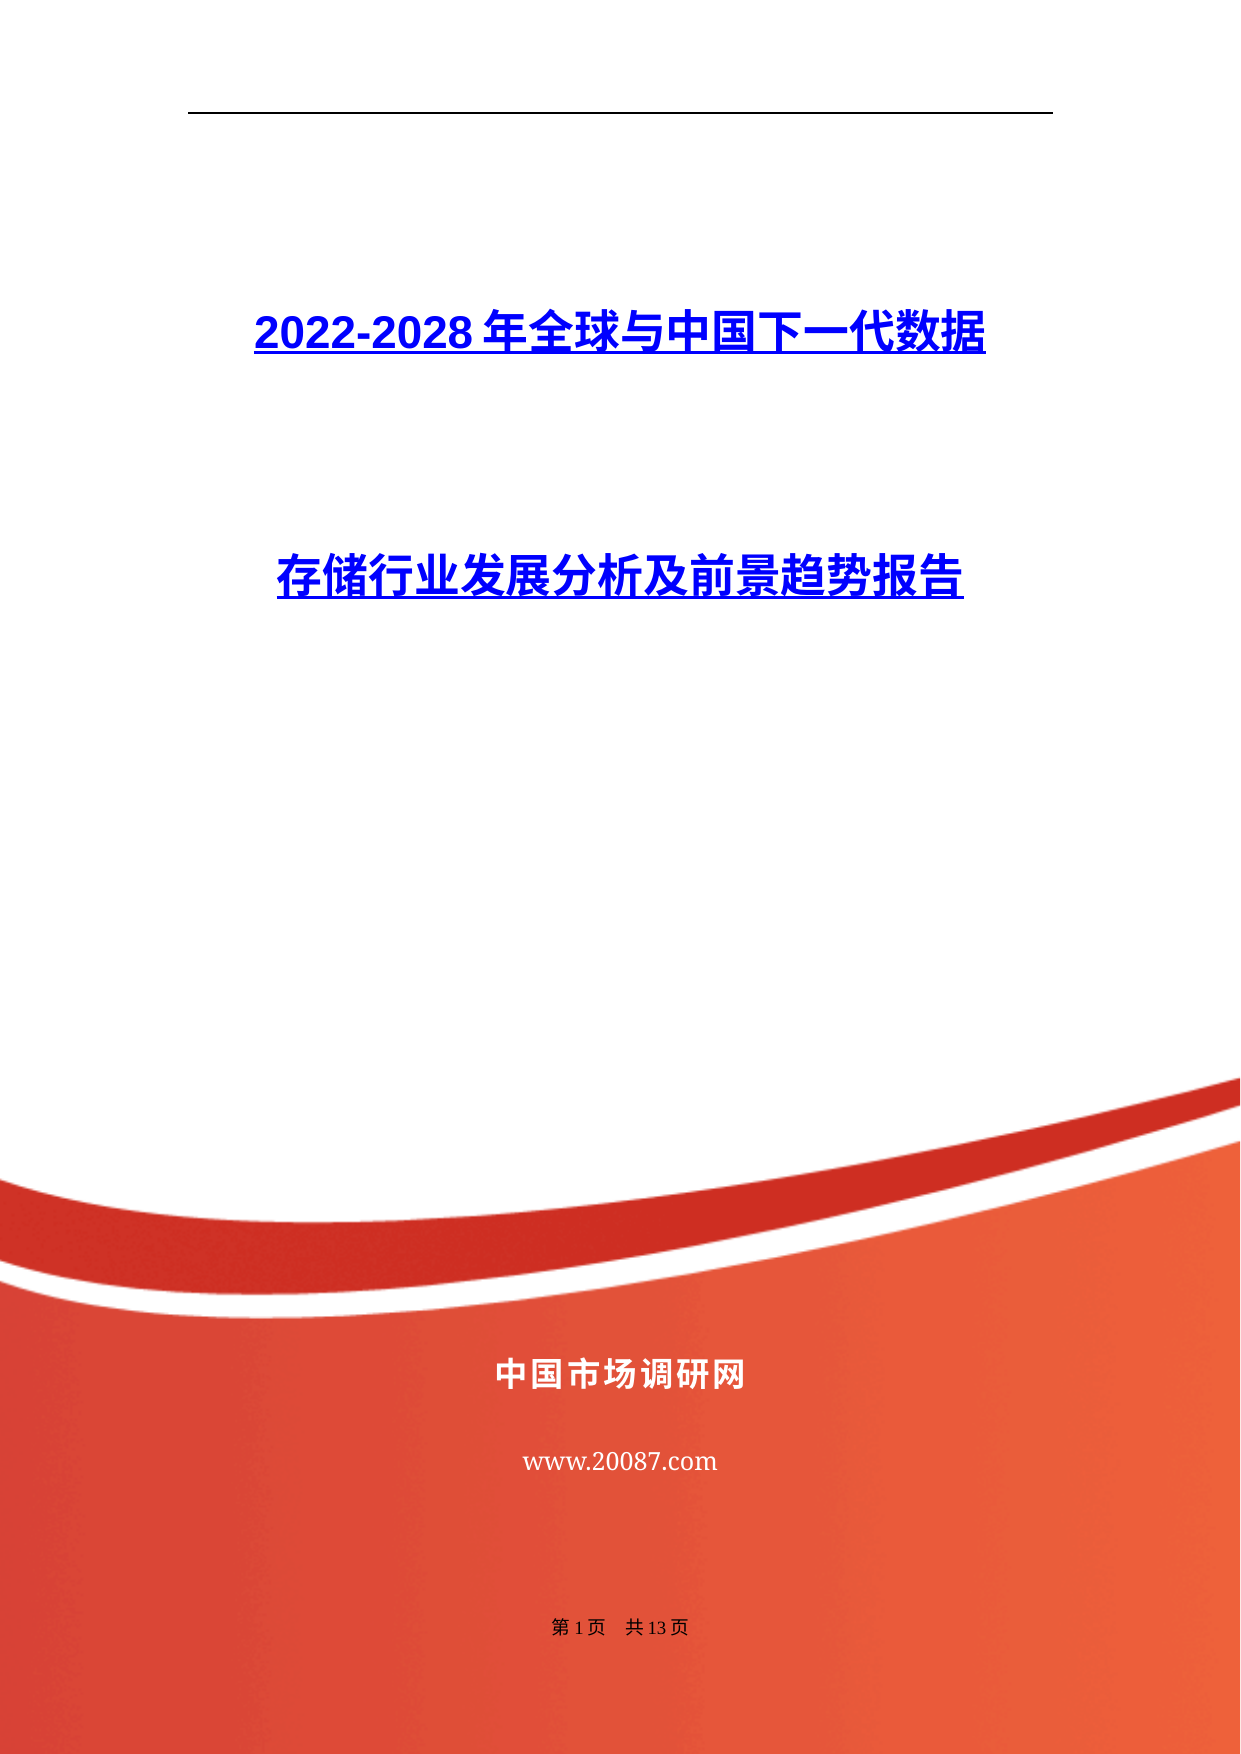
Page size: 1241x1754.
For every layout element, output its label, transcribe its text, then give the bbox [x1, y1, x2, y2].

picture [0, 1006, 1241, 1754]
subtitle 中国市场调研网 [187, 1339, 1053, 1404]
table_header 2022-2028年全球与中国下一代数据存储行业发展分析及前景趋势报告 [188, 207, 1053, 773]
text www.20087.com [187, 1428, 1053, 1493]
